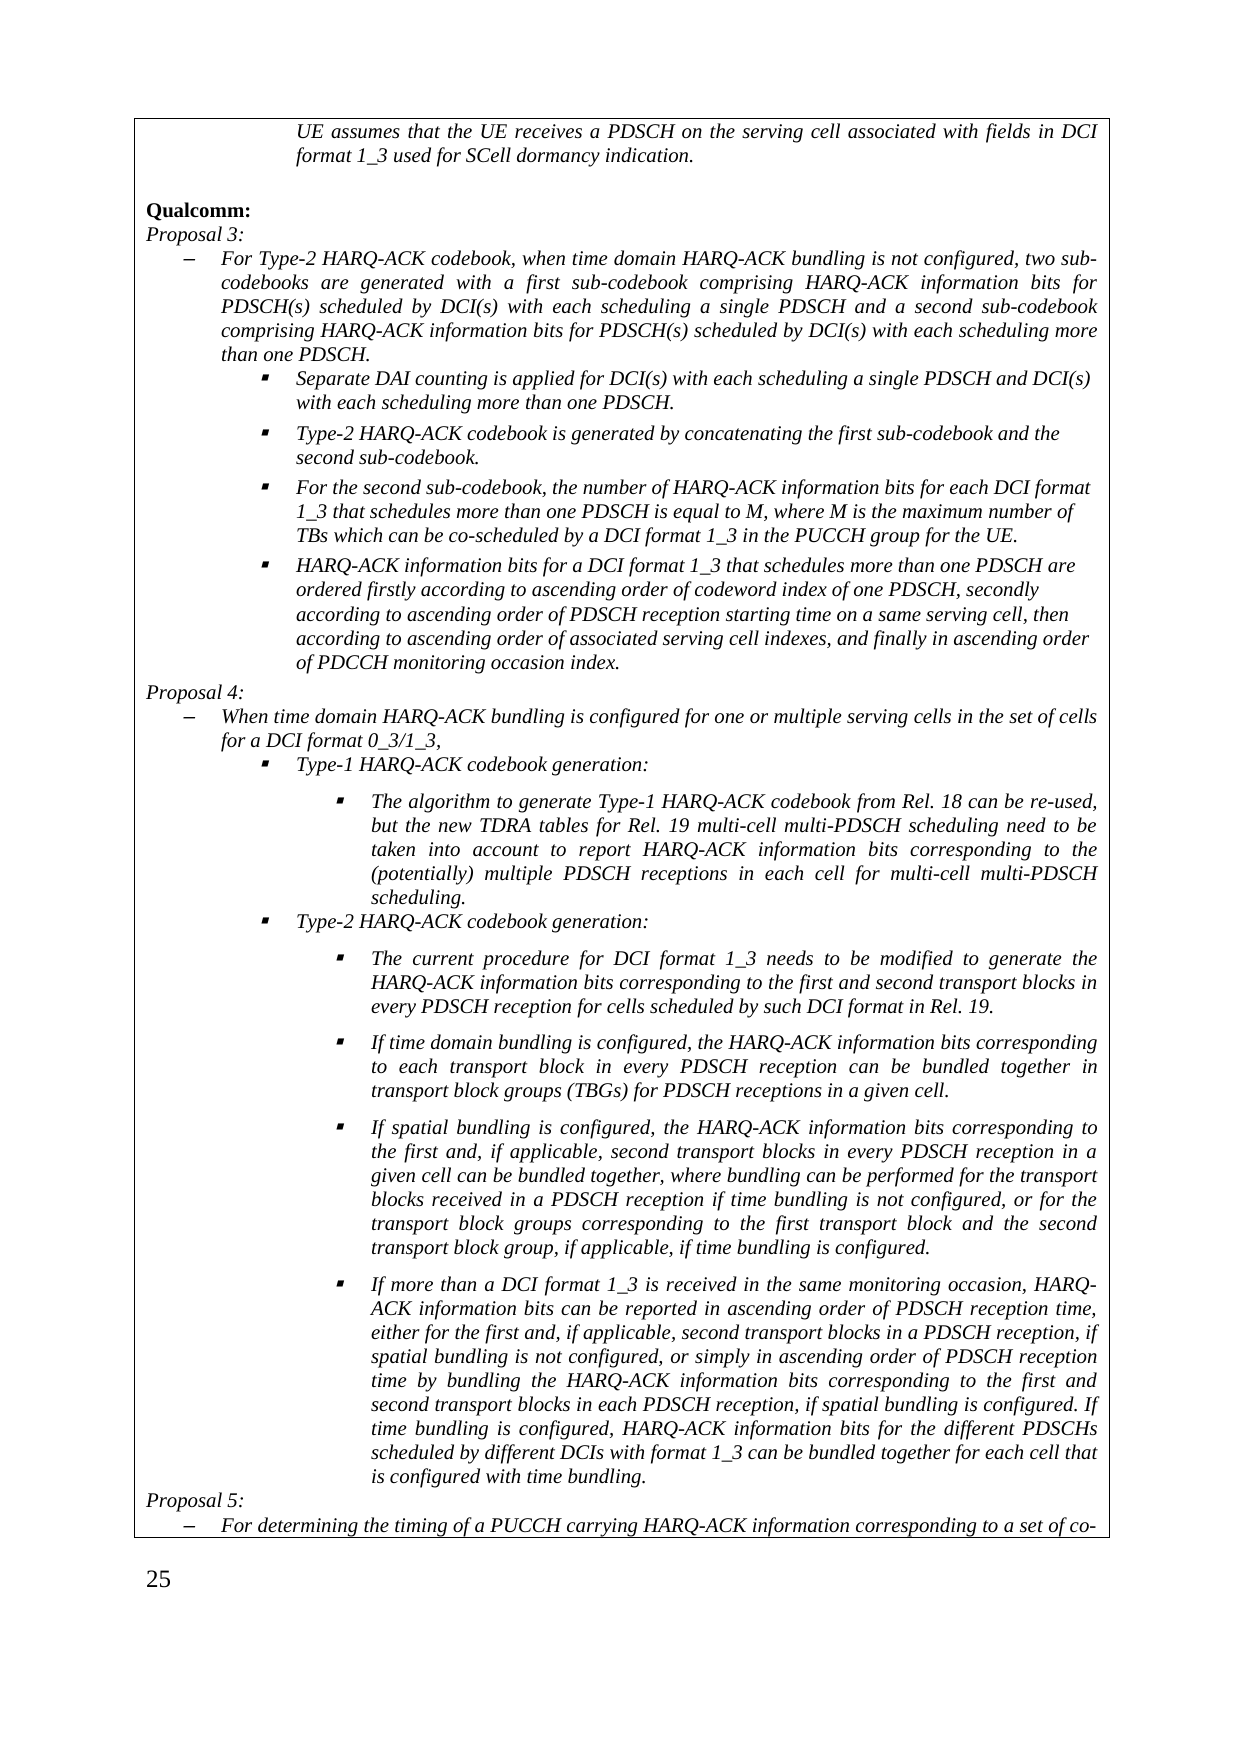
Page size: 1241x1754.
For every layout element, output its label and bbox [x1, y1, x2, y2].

table_header [135, 119, 1109, 1537]
